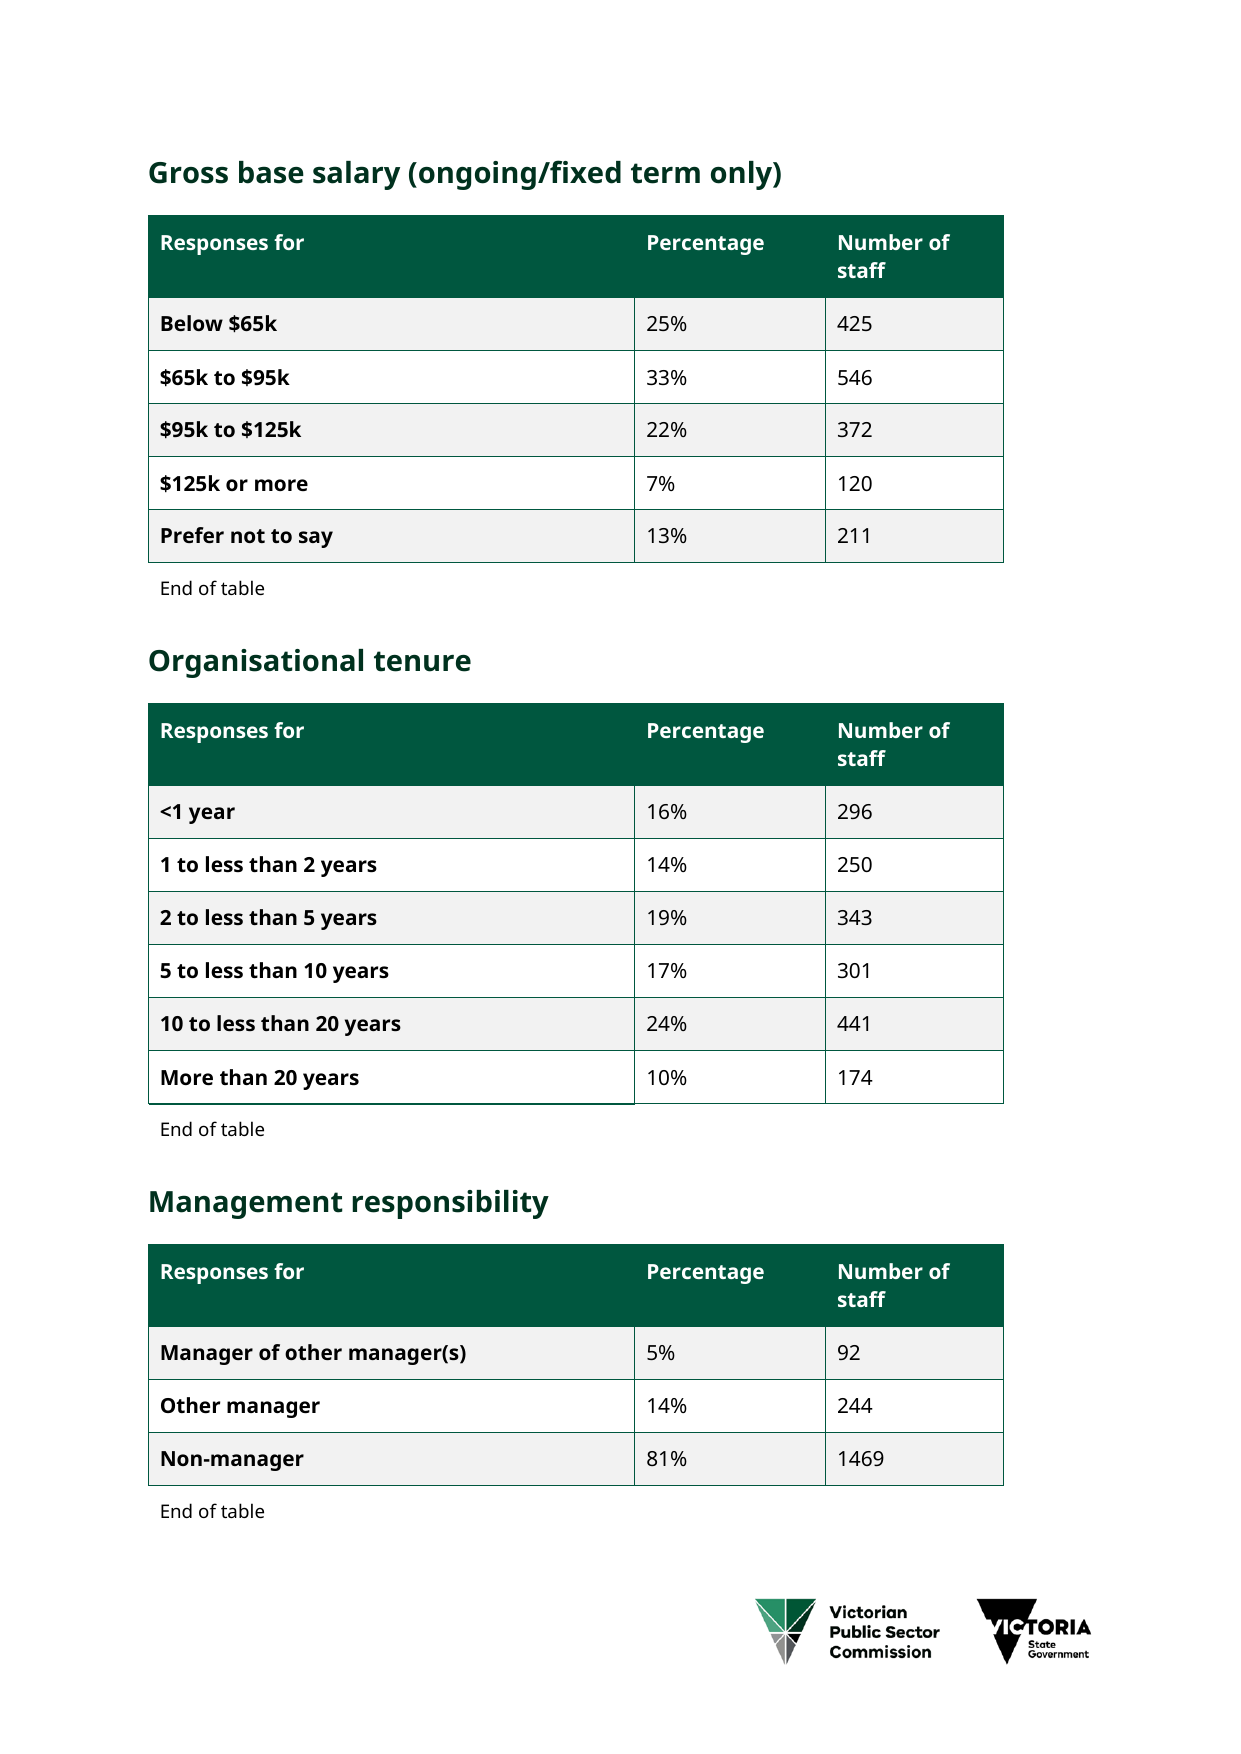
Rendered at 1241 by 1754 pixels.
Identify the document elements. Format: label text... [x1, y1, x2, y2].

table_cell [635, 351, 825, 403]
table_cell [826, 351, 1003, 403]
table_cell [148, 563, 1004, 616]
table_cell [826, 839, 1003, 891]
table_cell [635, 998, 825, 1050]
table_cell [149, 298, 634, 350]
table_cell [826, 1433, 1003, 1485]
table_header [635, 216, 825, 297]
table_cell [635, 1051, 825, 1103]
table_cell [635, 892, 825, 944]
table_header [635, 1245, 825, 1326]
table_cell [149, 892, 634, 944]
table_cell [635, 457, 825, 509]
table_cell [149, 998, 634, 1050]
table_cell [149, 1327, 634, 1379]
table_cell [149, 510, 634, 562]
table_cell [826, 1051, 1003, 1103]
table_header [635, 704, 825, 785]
picture [754, 1598, 1093, 1666]
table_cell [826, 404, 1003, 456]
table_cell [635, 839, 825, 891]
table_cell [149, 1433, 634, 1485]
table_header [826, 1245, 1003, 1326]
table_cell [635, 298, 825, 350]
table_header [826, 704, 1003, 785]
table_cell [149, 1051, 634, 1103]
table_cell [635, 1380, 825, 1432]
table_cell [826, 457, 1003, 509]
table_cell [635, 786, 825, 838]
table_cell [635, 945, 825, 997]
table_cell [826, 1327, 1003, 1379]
subtitle Organisational tenure [148, 641, 1092, 680]
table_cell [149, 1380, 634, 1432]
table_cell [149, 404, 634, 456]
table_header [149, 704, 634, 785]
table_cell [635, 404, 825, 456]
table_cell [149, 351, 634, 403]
subtitle Management responsibility [148, 1182, 1092, 1221]
subtitle Gross base salary (ongoing/fixed term only) [148, 153, 1092, 192]
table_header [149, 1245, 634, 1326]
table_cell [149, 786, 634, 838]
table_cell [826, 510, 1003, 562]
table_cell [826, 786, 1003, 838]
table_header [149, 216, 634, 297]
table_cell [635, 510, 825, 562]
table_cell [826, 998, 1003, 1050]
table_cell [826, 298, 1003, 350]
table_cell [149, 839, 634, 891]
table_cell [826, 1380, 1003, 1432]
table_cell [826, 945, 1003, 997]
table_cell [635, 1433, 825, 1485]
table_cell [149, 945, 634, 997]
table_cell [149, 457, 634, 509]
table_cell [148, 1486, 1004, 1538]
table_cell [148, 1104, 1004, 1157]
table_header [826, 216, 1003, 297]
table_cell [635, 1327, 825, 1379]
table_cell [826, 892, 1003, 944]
